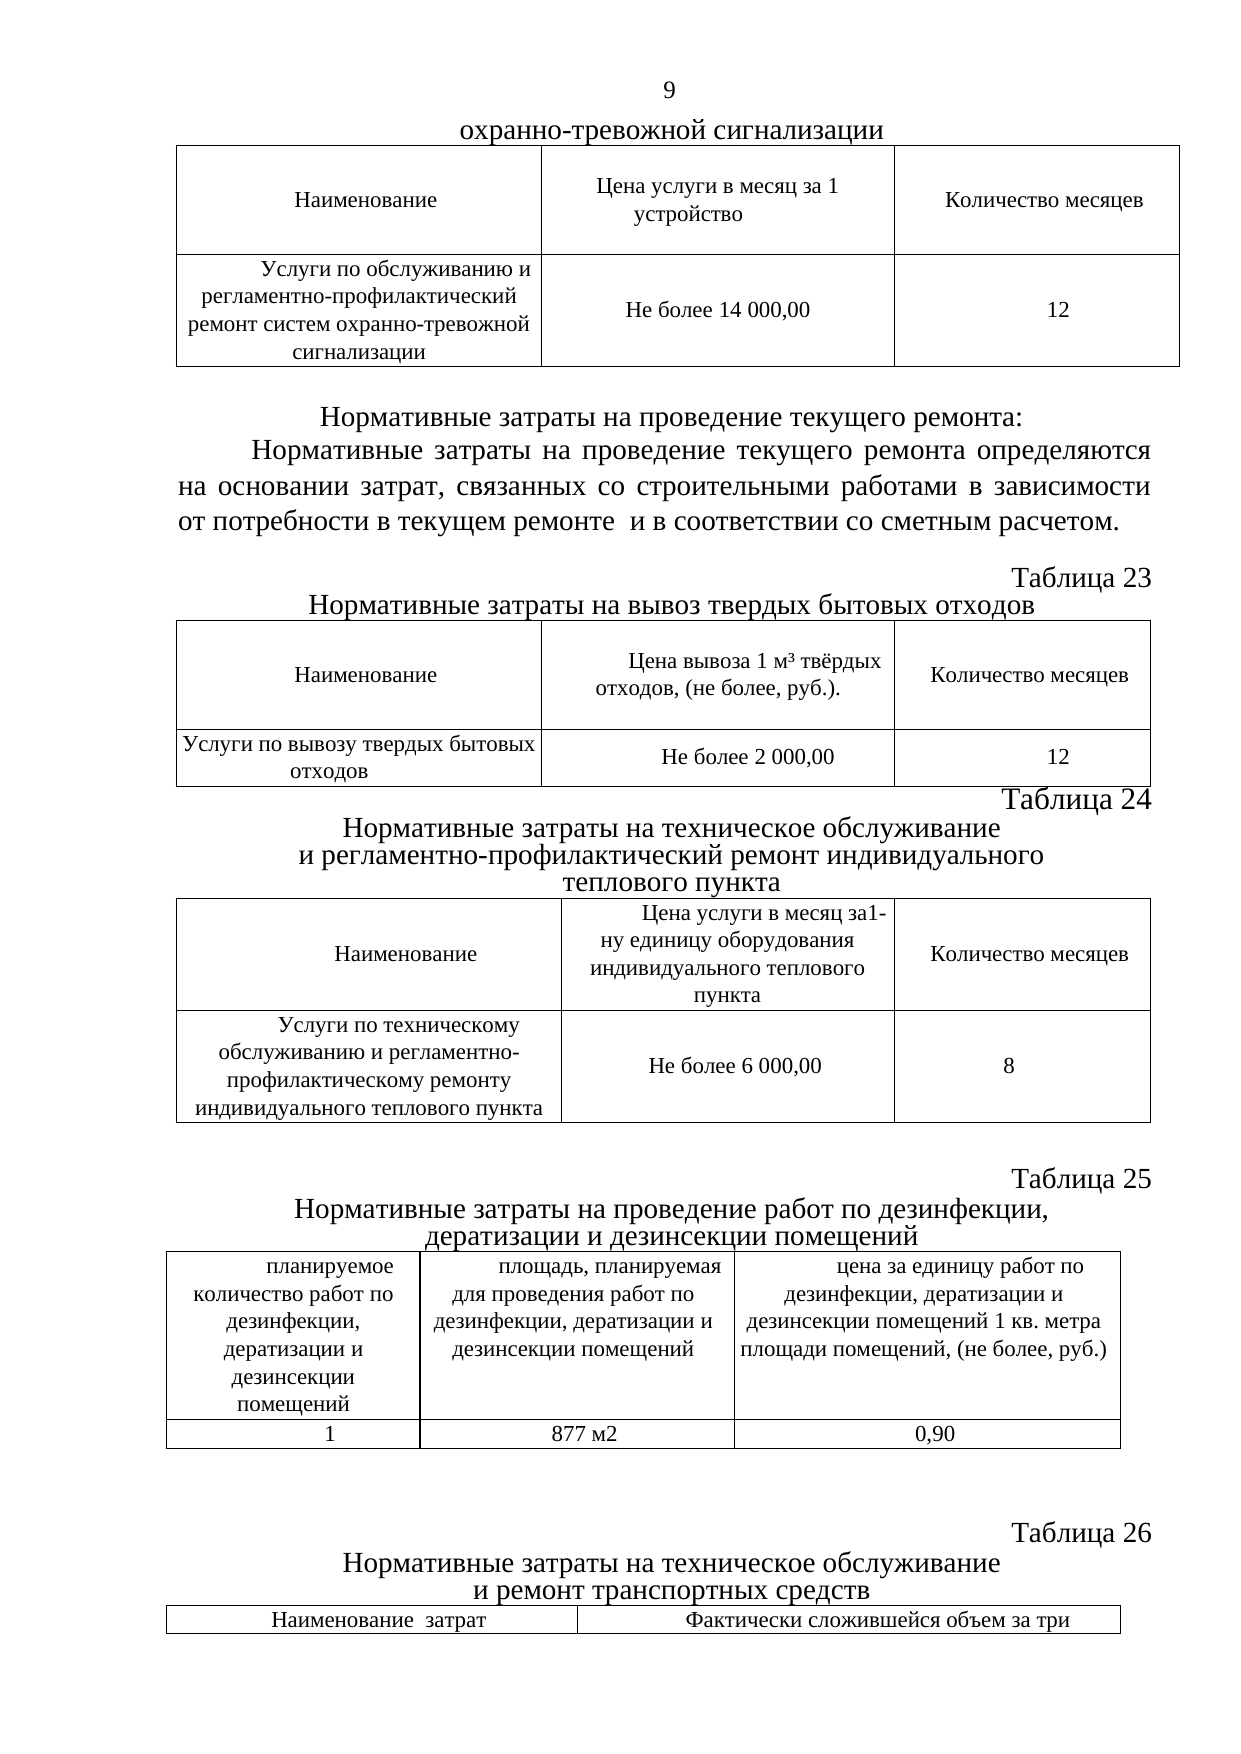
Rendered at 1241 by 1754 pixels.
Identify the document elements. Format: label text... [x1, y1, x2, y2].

text охранно-тревожной сигнализации [118, 118, 1152, 145]
text Таблица 24 [118, 787, 1152, 816]
table_header Наименование [177, 146, 541, 254]
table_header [578, 1606, 1120, 1633]
table_header Количество месяцев [895, 146, 1179, 254]
table_header Цена вывоза 1 м³ твёрдых отходов, (не более, руб.). [542, 621, 894, 729]
table_cell 8 [895, 1011, 1150, 1122]
table_cell Не более 6 000,00 [562, 1011, 894, 1122]
text Нормативные затраты на вывоз твердых бытовых отходов [118, 593, 1152, 620]
text и ремонт транспортных средств [118, 1578, 1152, 1605]
table_cell 1 [167, 1420, 419, 1448]
text Нормативные затраты на техническое обслуживание [118, 816, 1152, 843]
text Таблица 25 [118, 1161, 1152, 1195]
table_header Количество месяцев [895, 621, 1150, 729]
text и регламентно-профилактический ремонт индивидуального [118, 843, 1152, 870]
table_header Цена услуги в месяц за1-ну единицу оборудования индивидуального теплового пункта [562, 899, 894, 1010]
table_cell Услуги по вывозу твердых бытовых отходов [177, 730, 541, 786]
table_cell 0,90 [735, 1420, 1120, 1448]
table_header Наименование [177, 899, 561, 1010]
table_cell Не более 2 000,00 [542, 730, 894, 786]
table_cell Услуги по обслуживанию и регламентно-профилактический ремонт систем охранно-тревожной сигнализации [177, 255, 541, 366]
text Нормативные затраты на техническое обслуживание [118, 1551, 1152, 1578]
table_header Количество месяцев [895, 899, 1150, 1010]
text Нормативные затраты на проведение текущего ремонта: [118, 405, 1152, 432]
text Таблица 23 [118, 566, 1152, 592]
text Нормативные затраты на проведение работ по дезинфекции, [118, 1197, 1152, 1224]
table_header Наименование [177, 621, 541, 729]
table_header Наименование затрат [167, 1606, 577, 1633]
table_cell Услуги по техническому обслуживанию и регламентно-профилактическому ремонту индивидуального теплового пункта [177, 1011, 561, 1122]
table_cell 12 [895, 255, 1179, 366]
text теплового пункта [118, 870, 1152, 897]
table_header цена за единицу работ по дезинфекции, дератизации и дезинсекции помещений 1 кв. метра площади помещений, (не более, руб.) [735, 1252, 1120, 1419]
table_cell 877 м2 [421, 1420, 734, 1448]
text дератизации и дезинсекции помещений [118, 1224, 1152, 1251]
text Таблица 26 [118, 1515, 1152, 1549]
table_cell 12 [895, 730, 1150, 786]
table_header планируемое количество работ по дезинфекции, дератизации и дезинсекции помещений [167, 1252, 419, 1419]
table_header площадь, планируемая для проведения работ по дезинфекции, дератизации и дезинсекции помещений [421, 1252, 734, 1419]
text Нормативные затраты на проведение текущего ремонта определяются на основании затрат, связанных со строительными работами в зависимости от потребности в текущем ремонте и в соответствии со сметным расчетом. [178, 432, 1152, 536]
table_header Цена услуги в месяц за 1 устройство [542, 146, 894, 254]
table_cell Не более 14 000,00 [542, 255, 894, 366]
